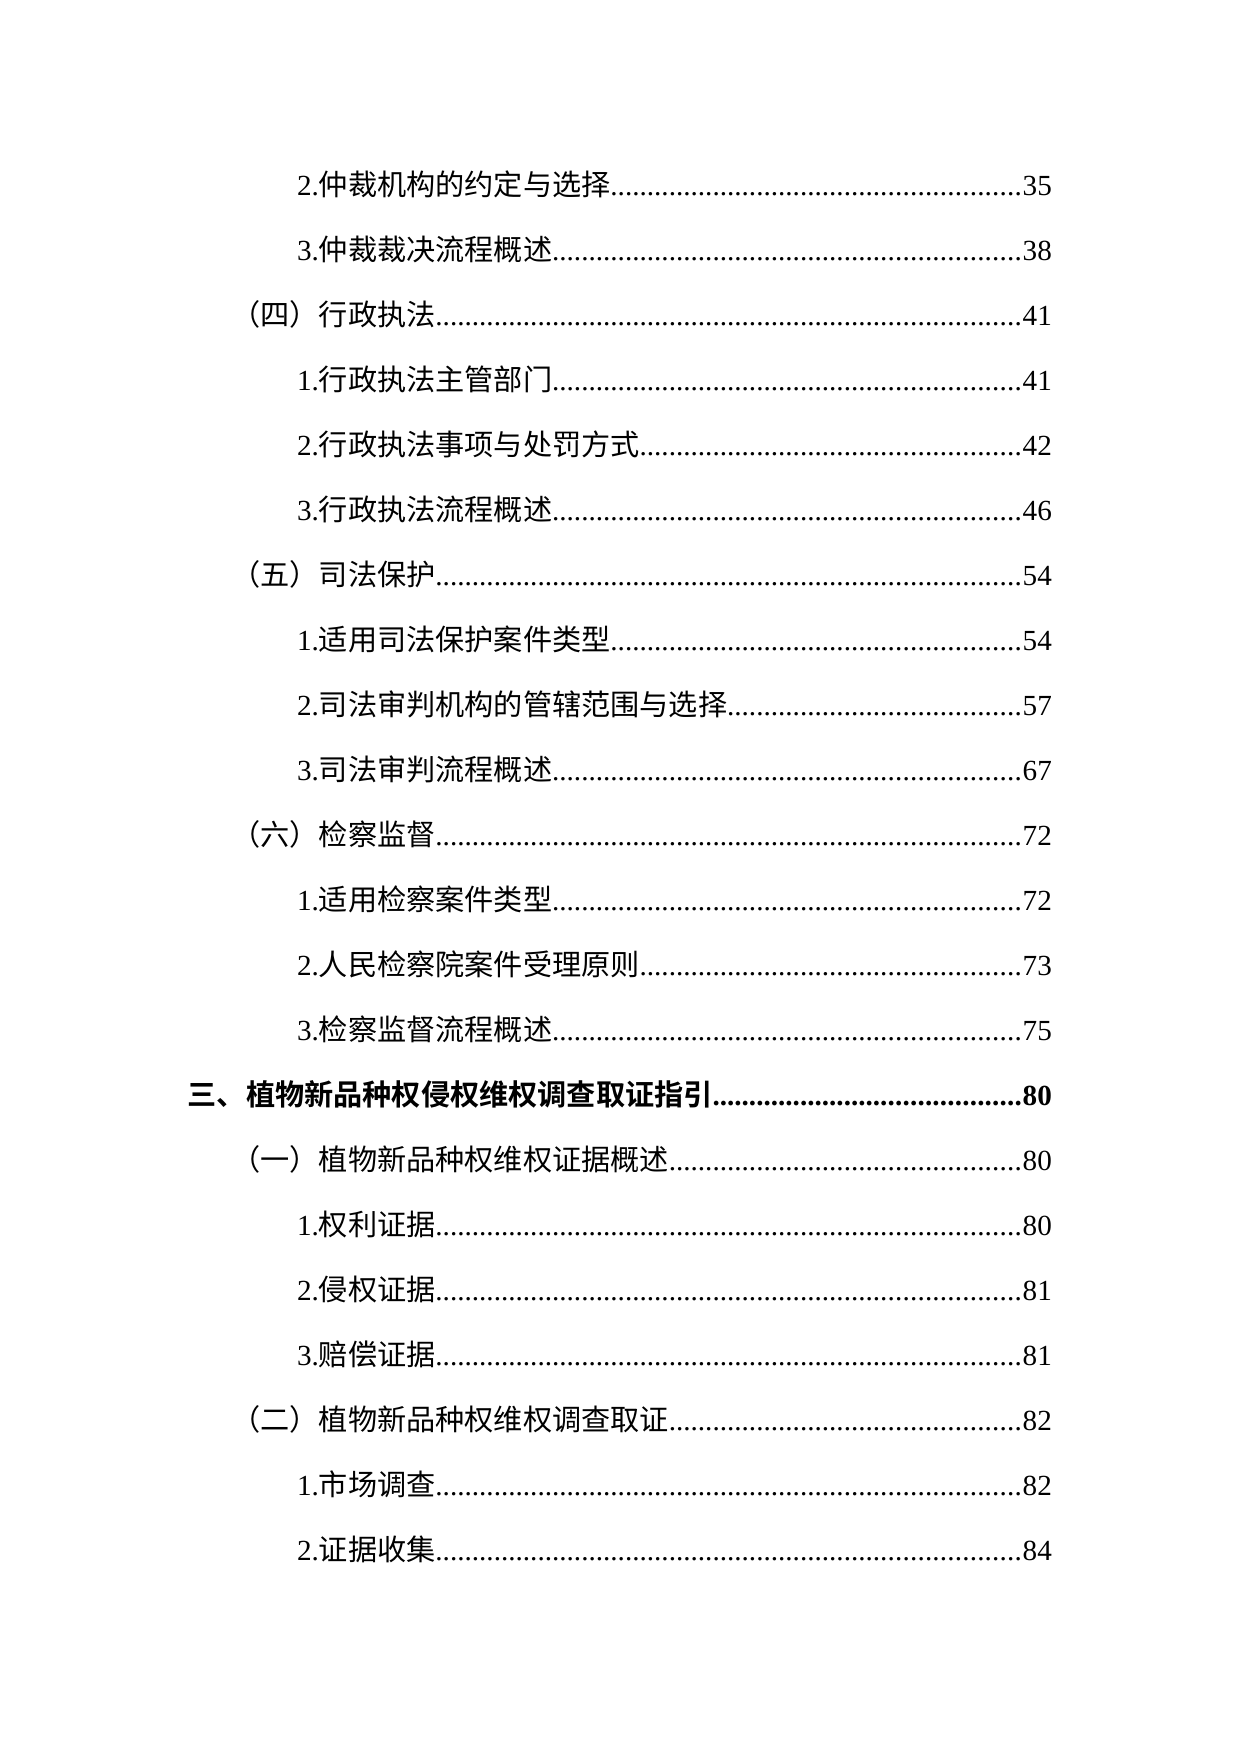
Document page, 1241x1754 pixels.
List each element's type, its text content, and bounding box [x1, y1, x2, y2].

text 1.市场调查 82 [297, 1450, 1053, 1515]
text （六）检察监督 72 [231, 800, 1053, 865]
text 2.仲裁机构的约定与选择 35 [297, 150, 1053, 215]
text 2.侵权证据 81 [297, 1255, 1053, 1320]
text （二）植物新品种权维权调查取证 82 [231, 1385, 1053, 1450]
text （四）行政执法 41 [231, 280, 1053, 345]
text 2.行政执法事项与处罚方式 42 [297, 410, 1053, 475]
text 2.人民检察院案件受理原则 73 [297, 930, 1053, 995]
text 3.检察监督流程概述 75 [297, 995, 1053, 1060]
text 3.仲裁裁决流程概述 38 [297, 215, 1053, 280]
text 1.适用司法保护案件类型 54 [297, 605, 1053, 670]
text 3.赔偿证据 81 [297, 1320, 1053, 1385]
text 2.证据收集 84 [297, 1515, 1053, 1580]
text 3.行政执法流程概述 46 [297, 475, 1053, 540]
text 1.行政执法主管部门 41 [297, 345, 1053, 410]
text 1.适用检察案件类型 72 [297, 865, 1053, 930]
text 3.司法审判流程概述 67 [297, 735, 1053, 800]
text （一）植物新品种权维权证据概述 80 [231, 1125, 1053, 1190]
text 1.权利证据 80 [297, 1190, 1053, 1255]
text 三、植物新品种权侵权维权调查取证指引 80 [187, 1060, 1053, 1125]
text （五）司法保护 54 [231, 540, 1053, 605]
text 2.司法审判机构的管辖范围与选择 57 [297, 670, 1053, 735]
